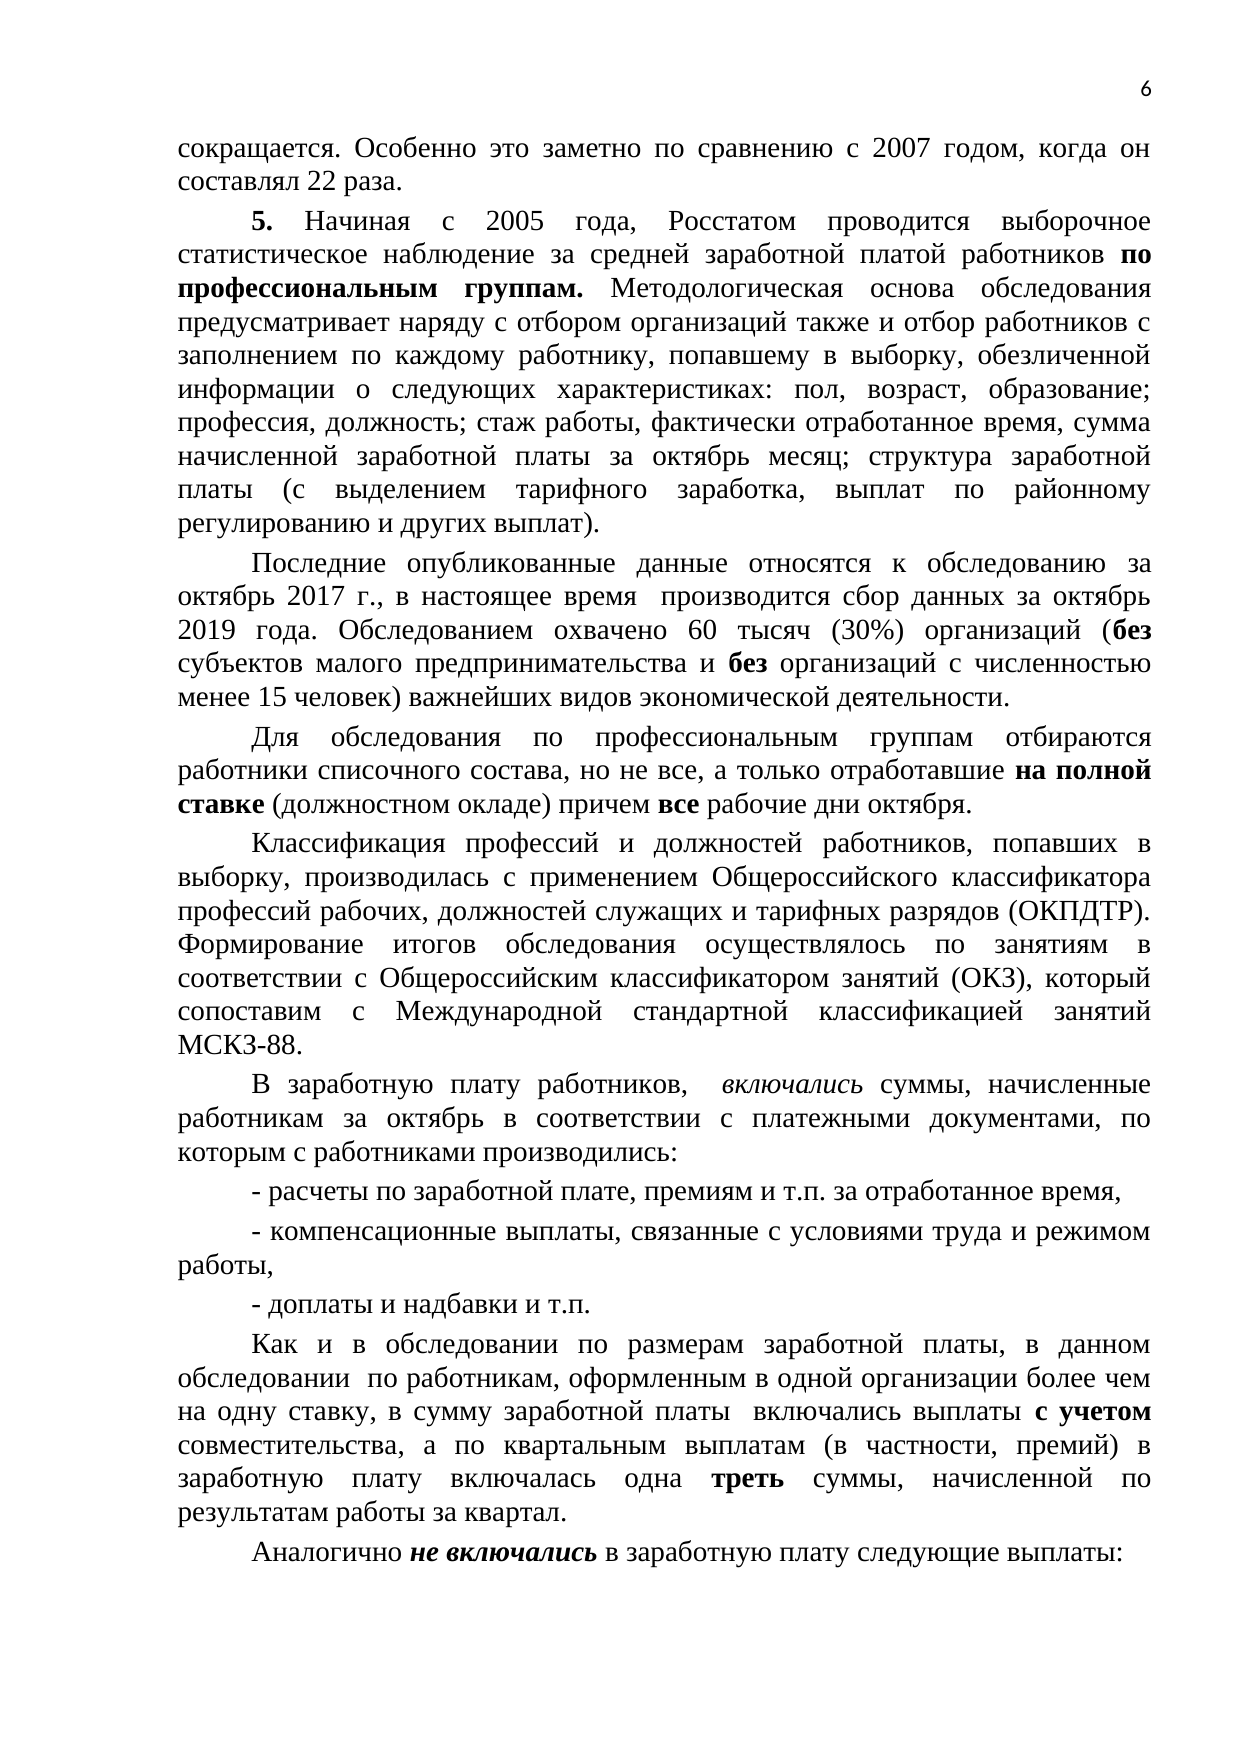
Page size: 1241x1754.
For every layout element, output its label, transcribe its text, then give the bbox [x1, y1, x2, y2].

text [177, 130, 1152, 197]
text - доплаты и надбавки и т.п. [177, 1287, 1152, 1320]
text - расчеты по заработной плате, премиям и т.п. за отработанное время, [177, 1173, 1152, 1207]
text Для обследования по профессиональным группам отбираются работники списочного состава, но не все, а только отработавшие на полной ставке (должностном окладе) причем все рабочие дни октября. [177, 719, 1152, 819]
text 5. Начиная с 2005 года, Росстатом проводится выборочное статистическое наблюдение за средней заработной платой работников по профессиональным группам. Методологическая основа обследования предусматривает наряду с отбором организаций также и отбор работников с заполнением по каждому работнику, попавшему в выборку, обезличенной информации о следующих характеристиках: пол, возраст, образование; профессия, должность; стаж работы, фактически отработанное время, сумма начисленной заработной платы за октябрь месяц; структура заработной платы (с выделением тарифного заработка, выплат по районному регулированию и других выплат). [177, 203, 1152, 538]
text Аналогично не включались в заработную плату следующие выплаты: [177, 1534, 1152, 1567]
text - компенсационные выплаты, связанные с условиями труда и режимом работы, [177, 1213, 1152, 1280]
text В заработную плату работников, включались суммы, начисленные работникам за октябрь в соответствии с платежными документами, по которым с работниками производились: [177, 1067, 1152, 1167]
text Последние опубликованные данные относятся к обследованию за октябрь 2017 г., в настоящее время производится сбор данных за октябрь 2019 года. Обследованием охвачено 60 тысяч (30%) организаций (без субъектов малого предпринимательства и без организаций с численностью менее 15 человек) важнейших видов экономической деятельности. [177, 545, 1152, 712]
text Классификация профессий и должностей работников, попавших в выборку, производилась с применением Общероссийского классификатора профессий рабочих, должностей служащих и тарифных разрядов (ОКПДТР). Формирование итогов обследования осуществлялось по занятиям в соответствии с Общероссийским классификатором занятий (ОКЗ), который сопоставим с Международной стандартной классификацией занятий МСКЗ-88. [177, 826, 1152, 1060]
text Как и в обследовании по размерам заработной платы, в данном обследовании по работникам, оформленным в одной организации более чем на одну ставку, в сумму заработной платы включались выплаты с учетом совместительства, а по квартальным выплатам (в частности, премий) в заработную плату включалась одна треть суммы, начисленной по результатам работы за квартал. [177, 1326, 1152, 1528]
